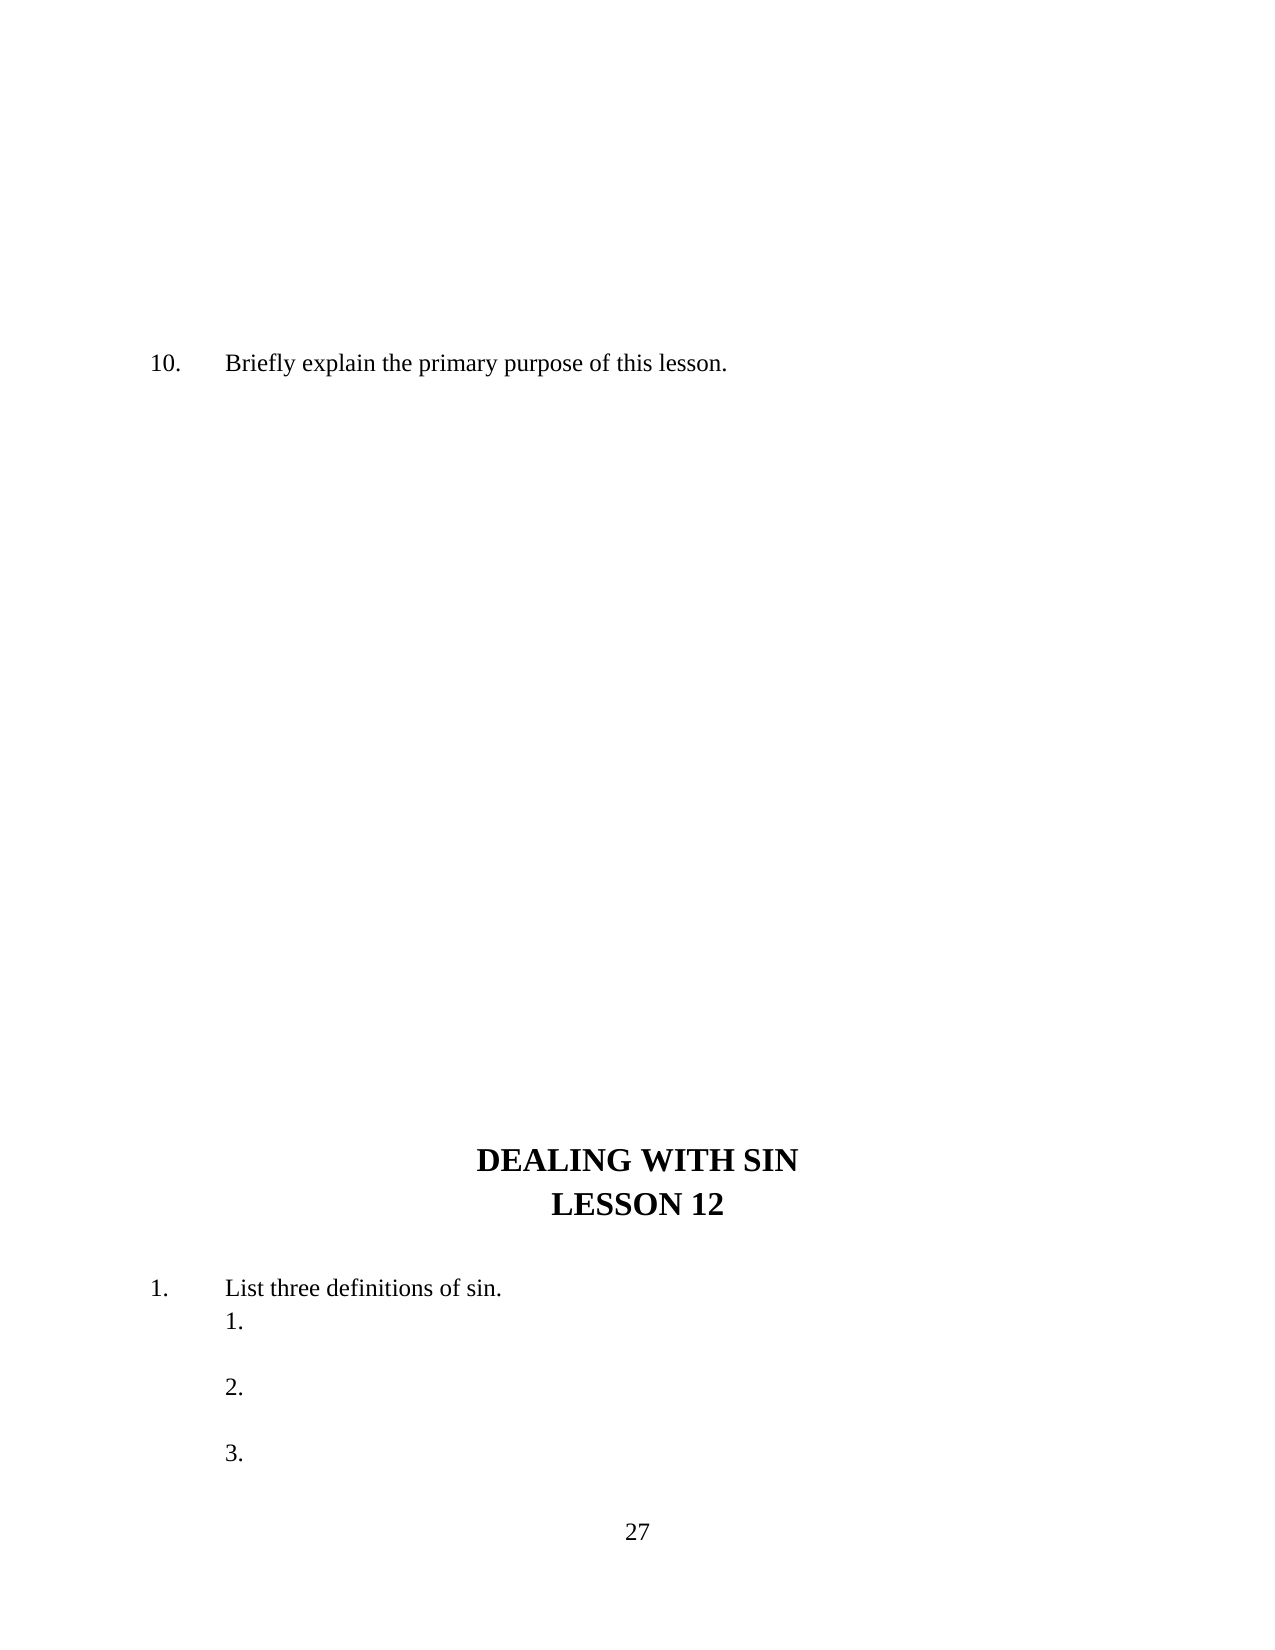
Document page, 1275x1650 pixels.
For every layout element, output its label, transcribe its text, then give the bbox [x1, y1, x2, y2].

text 1. List three definitions of sin. [150, 1273, 1125, 1302]
text 3. [150, 1438, 1125, 1467]
text LESSON 12 [150, 1185, 1125, 1223]
text DEALING WITH SIN [150, 1141, 1125, 1179]
text 10. Briefly explain the primary purpose of this lesson. [150, 348, 1125, 377]
text 2. [150, 1372, 1125, 1401]
text 1. [150, 1306, 1125, 1334]
